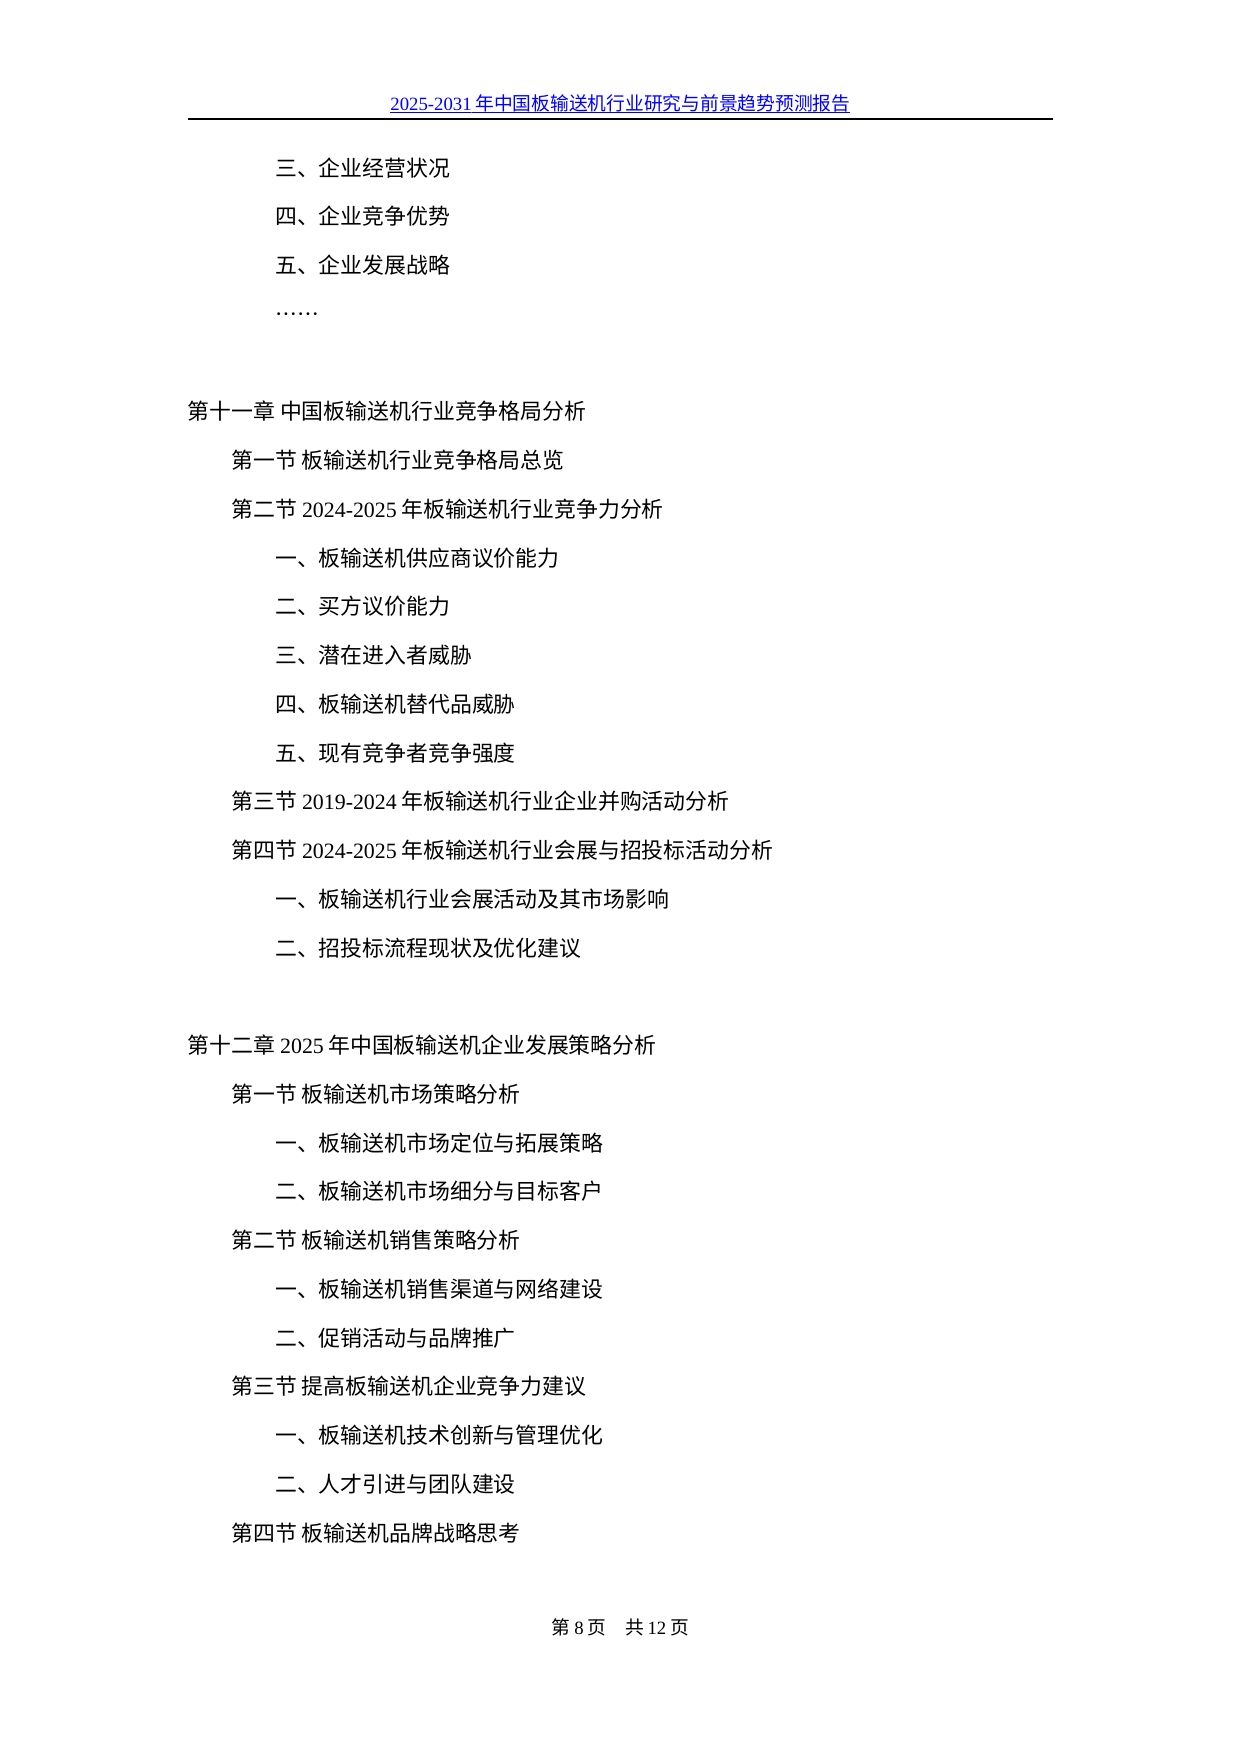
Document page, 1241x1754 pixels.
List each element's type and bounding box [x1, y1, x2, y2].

text [187, 150, 1053, 1548]
